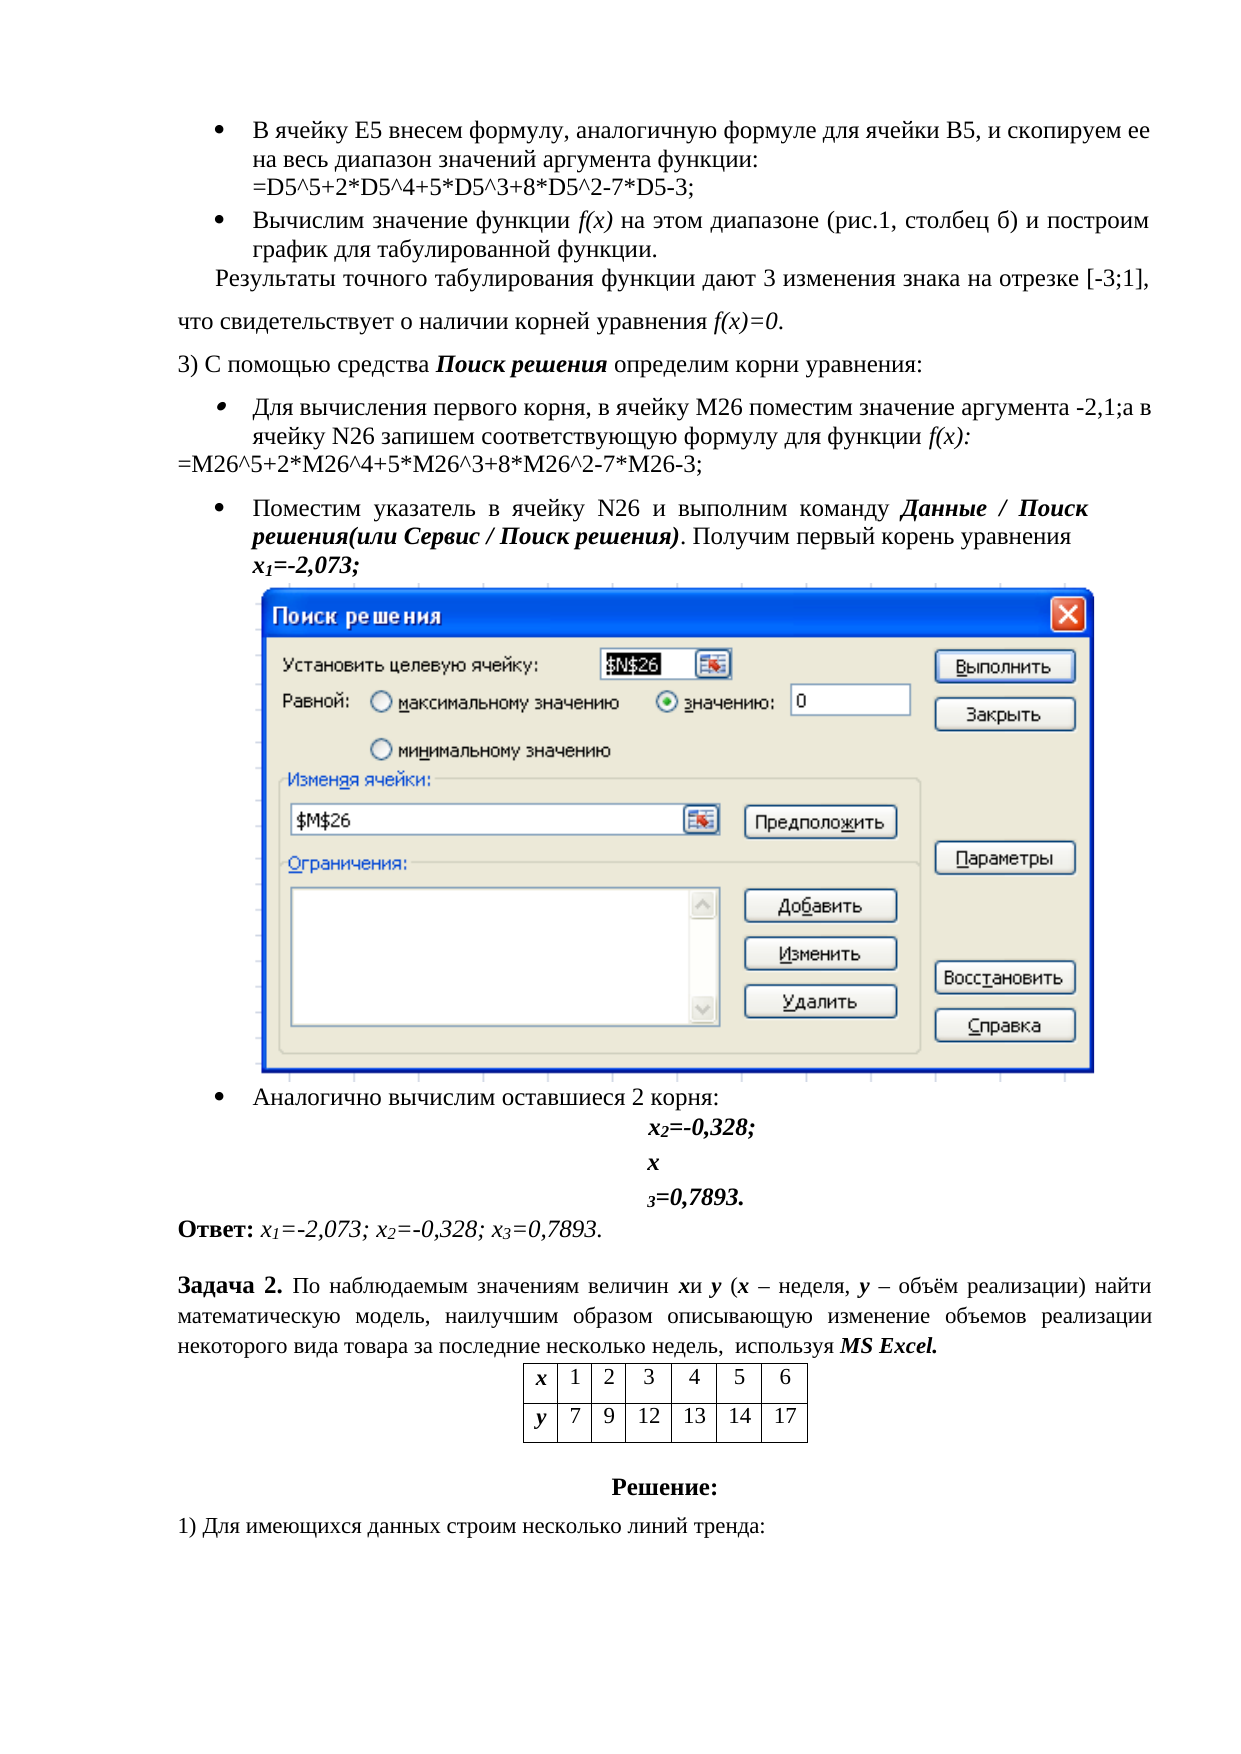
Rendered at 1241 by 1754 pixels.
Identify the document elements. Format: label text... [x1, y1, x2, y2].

list Для имеющихся данных строим несколько линий тренда: [177, 1512, 1173, 1538]
table_header 6 [762, 1364, 807, 1402]
list Для вычисления первого корня, в ячейку М26 поместим значение аргумента -2,1;а в ячейку N26 запишем соответствующую формулу для функции f(x): [215, 392, 1152, 450]
text Ответ: х1=-2,073; х2=-0,328; х3=0,7893. [177, 1217, 1173, 1245]
table_header 5 [717, 1364, 761, 1402]
list Вычислим значение функции f(x) на этом диапазоне (рис.1, столбец б) и построим график для табулированной функции. [215, 205, 1152, 263]
list Поместим указатель в ячейку N26 и выполним команду Данные / Поиск решения(или Сервис / Поиск решения). Получим первый корень уравнения [215, 493, 1152, 550]
table_cell 14 [717, 1404, 761, 1442]
table_header 1 [558, 1364, 591, 1402]
table_cell 9 [592, 1404, 625, 1442]
list В ячейку Е5 внесем формулу, аналогичную формуле для ячейки В5, и скопируем ее на весь диапазон значений аргумента функции: [215, 115, 1151, 173]
table_cell 12 [626, 1404, 671, 1442]
table_header 3 [626, 1364, 671, 1402]
text Задача 2. По наблюдаемым значениям величин xи y (x – неделя, y – объём реализации) найти математическую модель, наилучшим образом описывающую изменение объемов реализации некоторого вида товара за последние несколько недель, используя MS Excel. [177, 1271, 1152, 1359]
text Результаты точного табулирования функции дают 3 изменения знака на отрезке [-3;1], что свидетельствует о наличии корней уравнения f(x)=0. [177, 263, 1173, 335]
table_header 4 [672, 1364, 716, 1402]
table_cell 7 [558, 1404, 591, 1442]
subtitle х2=-0,328; х3=0,7893. [647, 1112, 759, 1213]
table_cell 13 [672, 1404, 716, 1442]
subtitle х1=-2,073; [252, 551, 1173, 582]
table_cell 17 [762, 1404, 807, 1442]
table_header x [524, 1364, 557, 1402]
text =М26^5+2*М26^4+5*М26^3+8*М26^2-7*М26-3; [177, 450, 1173, 478]
text =D5^5+2*D5^4+5*D5^3+8*D5^2-7*D5-3; [252, 173, 1173, 201]
table_header 2 [592, 1364, 625, 1402]
list С помощью средства Поиск решения определим корни уравнения: [177, 349, 1173, 378]
picture [255, 583, 1095, 1082]
subtitle Решение: [611, 1472, 1173, 1500]
table_cell y [524, 1404, 557, 1442]
